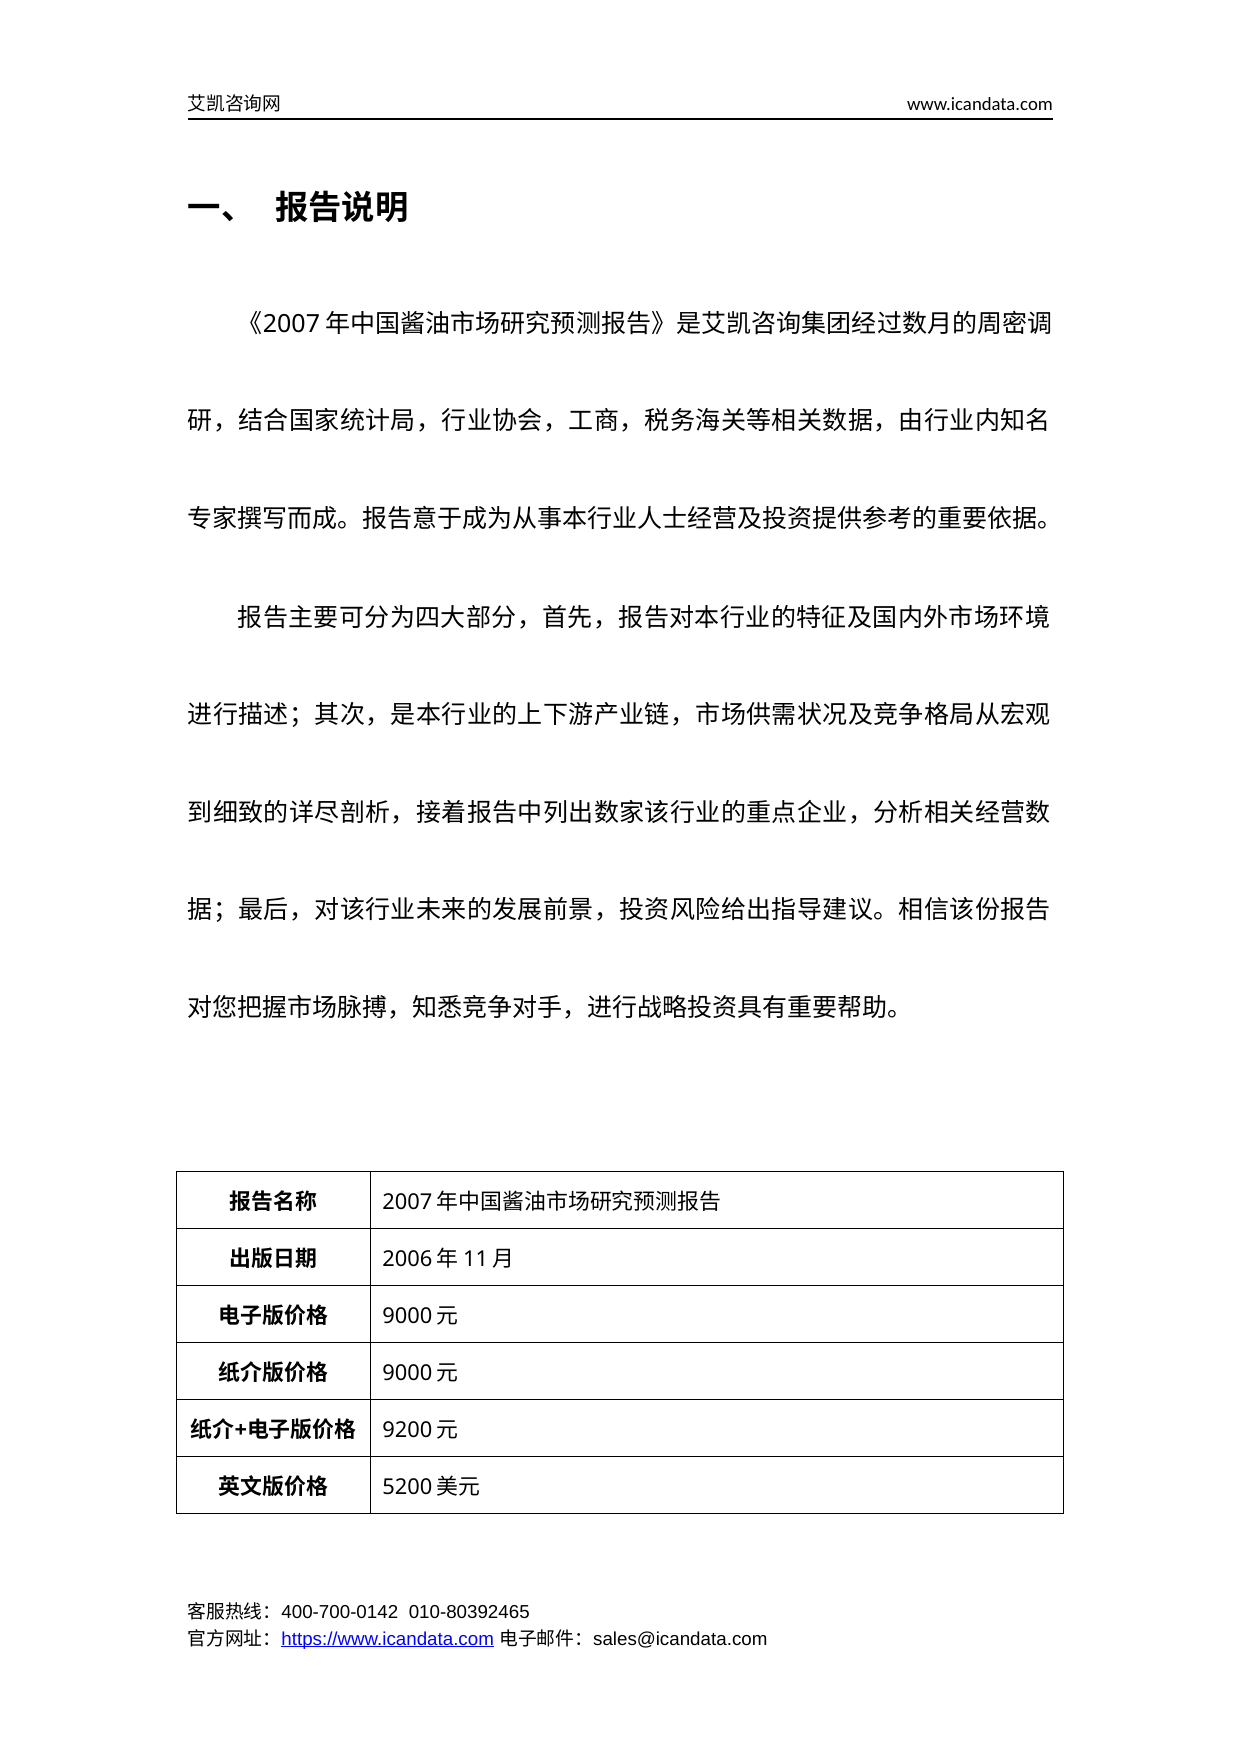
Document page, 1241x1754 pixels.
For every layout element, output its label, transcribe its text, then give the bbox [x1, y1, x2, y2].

text 《2007年中国酱油市场研究预测报告》是艾凯咨询集团经过数月的周密调研，结合国家统计局，行业协会，工商，税务海关等相关数据，由行业内知名专家撰写而成。报告意于成为从事本行业人士经营及投资提供参考的重要依据。 [187, 289, 1053, 549]
table_cell 2006年11月 [371, 1229, 1063, 1285]
table_header 2007年中国酱油市场研究预测报告 [371, 1172, 1063, 1228]
table_cell 9200元 [371, 1400, 1063, 1456]
table_cell 9000元 [371, 1343, 1063, 1399]
table_header 报告名称 [177, 1172, 370, 1228]
table_cell 5200美元 [371, 1457, 1063, 1513]
text 报告主要可分为四大部分，首先，报告对本行业的特征及国内外市场环境进行描述；其次，是本行业的上下游产业链，市场供需状况及竞争格局从宏观到细致的详尽剖析，接着报告中列出数家该行业的重点企业，分析相关经营数据；最后，对该行业未来的发展前景，投资风险给出指导建议。相信该份报告对您把握市场脉搏，知悉竞争对手，进行战略投资具有重要帮助。 [187, 583, 1053, 1038]
table_cell 出版日期 [177, 1229, 370, 1285]
table_cell 英文版价格 [177, 1457, 370, 1513]
table_cell 纸介+电子版价格 [177, 1400, 370, 1456]
table_cell 纸介版价格 [177, 1343, 370, 1399]
subtitle 报告说明 [187, 172, 1053, 237]
table_cell 电子版价格 [177, 1286, 370, 1342]
table_cell 9000元 [371, 1286, 1063, 1342]
